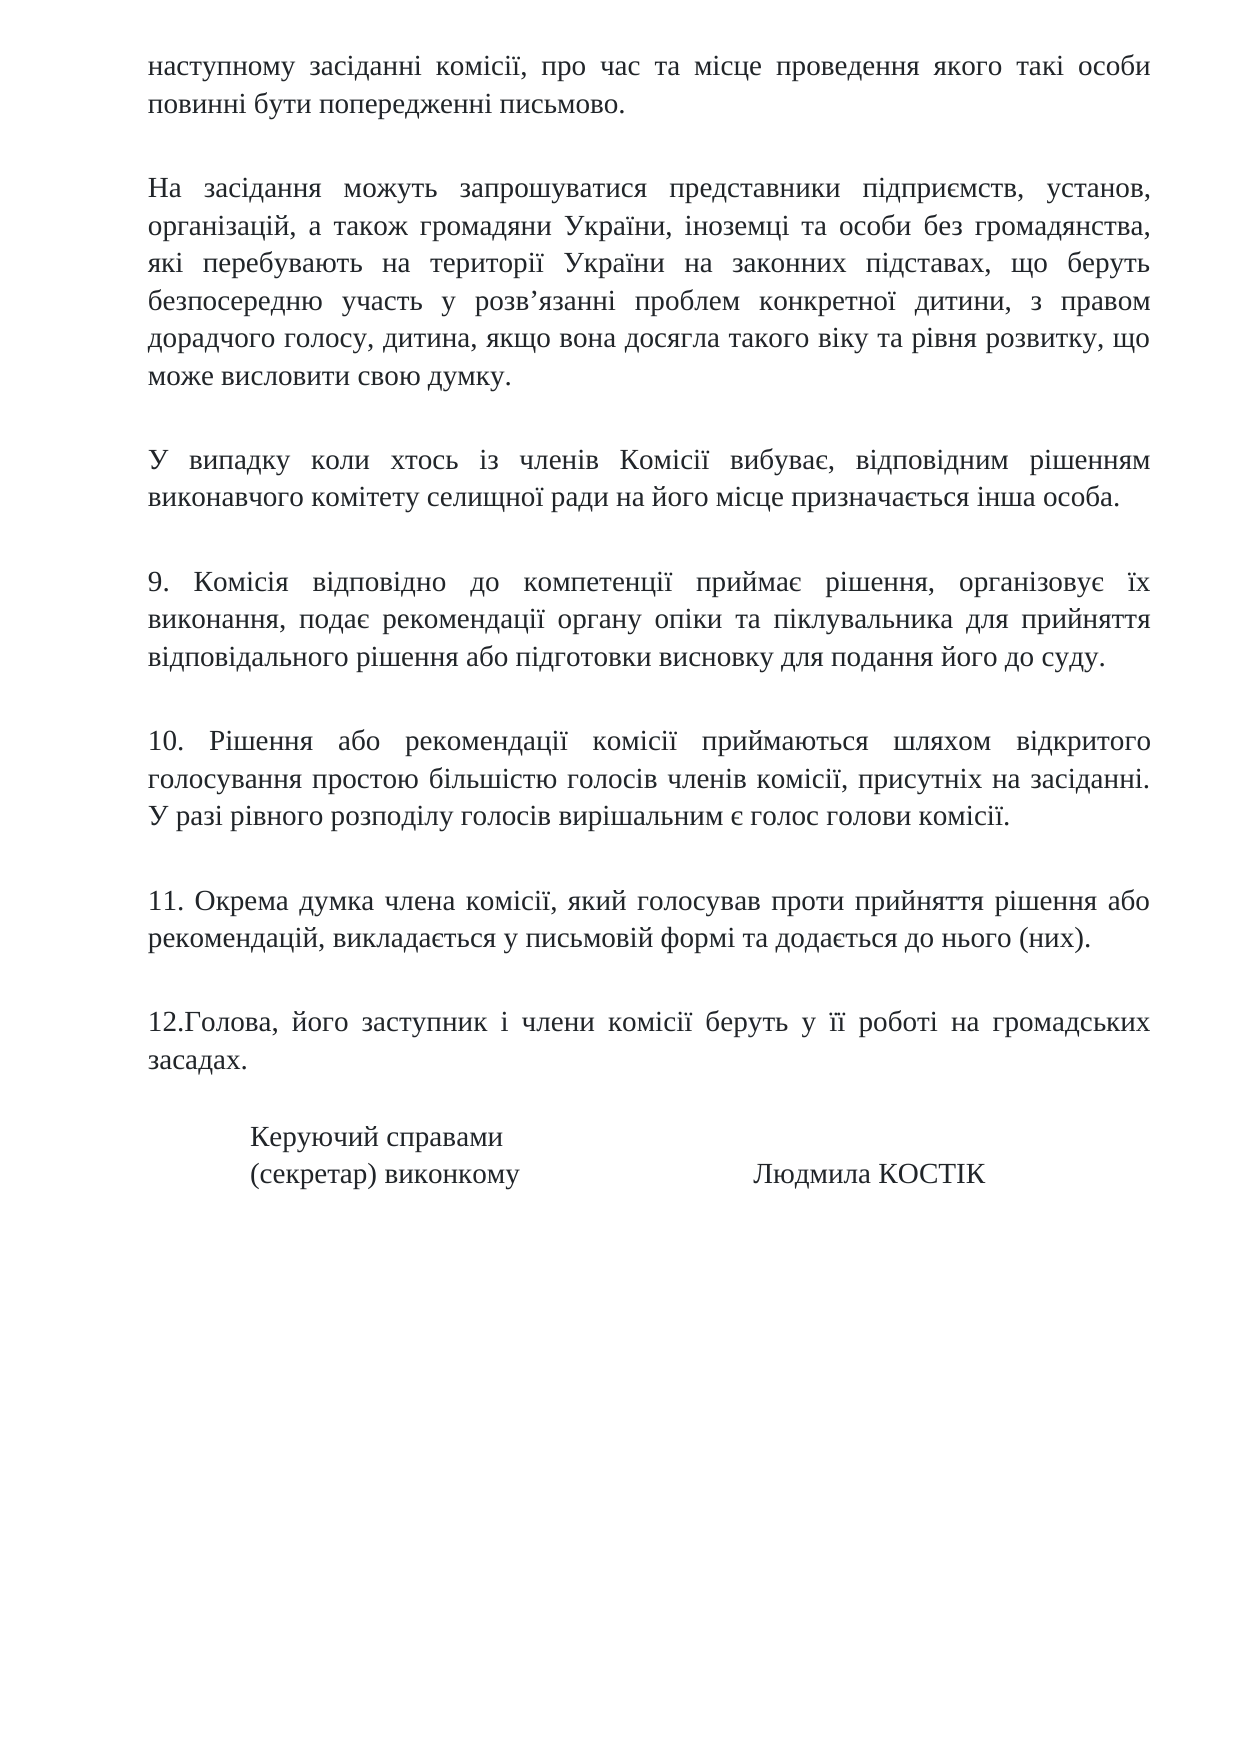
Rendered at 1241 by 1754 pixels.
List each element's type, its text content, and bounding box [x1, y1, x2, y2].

text 10. Рішення або рекомендації комісії приймаються шляхом відкритого голосування простою більшістю голосів членів комісії, присутніх на засіданні. У разі рівного розподілу голосів вирішальним є голос голови комісії. [148, 719, 1152, 832]
text (секретар) виконкому Людмила КОСТІК [148, 1152, 1152, 1190]
text 11. Окрема думка члена комісії, який голосував проти прийняття рішення або рекомендацій, викладається у письмовій формі та додається до нього (них). [148, 879, 1152, 954]
text 9. Комісія відповідно до компетенції приймає рішення, організовує їх виконання, подає рекомендації органу опіки та піклувальника для прийняття відповідального рішення або підготовки висновку для подання його до суду. [148, 560, 1152, 672]
text 12.Голова, його заступник і члени комісії беруть у її роботі на громадських засадах. [148, 1001, 1152, 1076]
text Керуючий справами [148, 1115, 1152, 1152]
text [148, 44, 1152, 119]
text У випадку коли хтось із членів Комісії вибуває, відповідним рішенням виконавчого комітету селищної ради на його місце призначається інша особа. [148, 438, 1152, 513]
text На засідання можуть запрошуватися представники підприємств, установ, організацій, а також громадяни України, іноземці та особи без громадянства, які перебувають на території України на законних підставах, що беруть безпосередню участь у розв’язанні проблем конкретної дитини, з правом дорадчого голосу, дитина, якщо вона досягла такого віку та рівня розвитку, що може висловити свою думку. [148, 166, 1152, 391]
